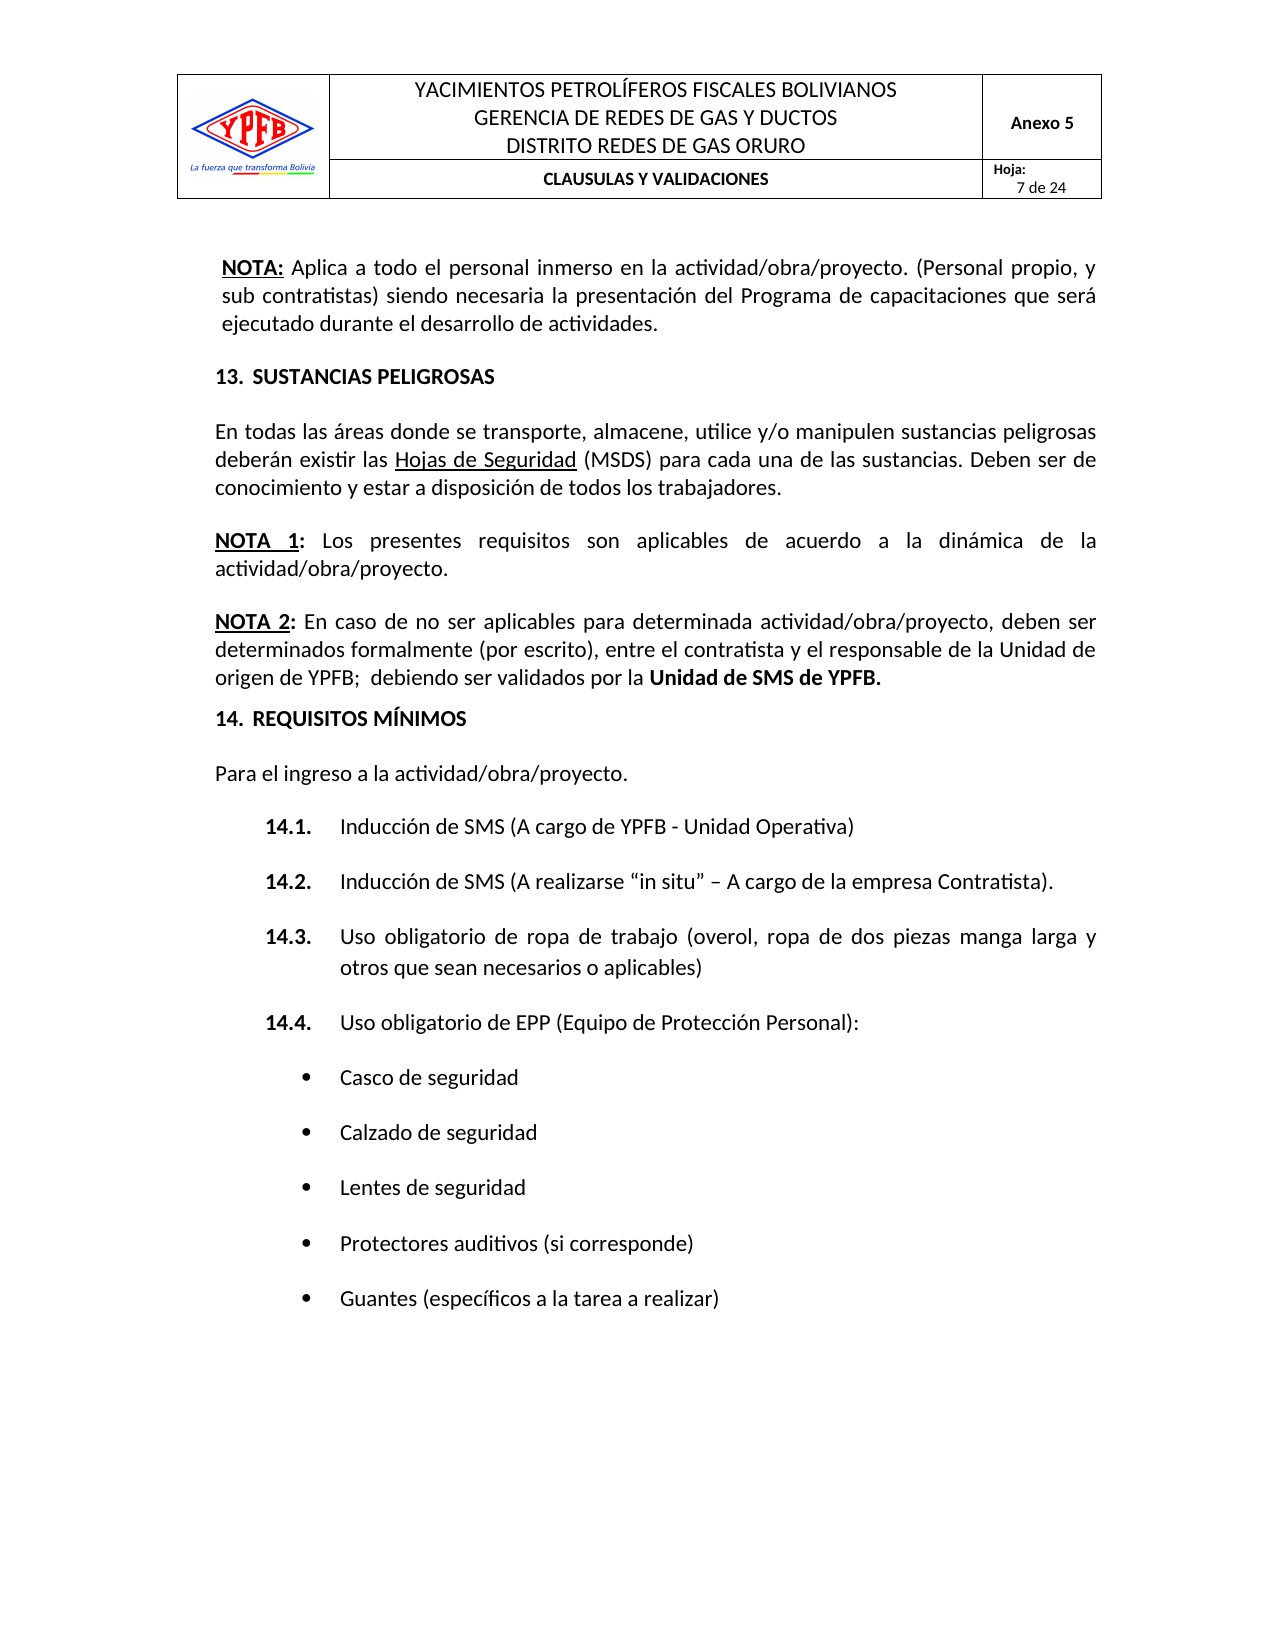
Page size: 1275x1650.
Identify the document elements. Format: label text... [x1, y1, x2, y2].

list Guantes (específicos a la tarea a realizar) [302, 1284, 1098, 1312]
list Casco de seguridad [302, 1063, 1098, 1091]
picture [188, 94, 316, 179]
list Protectores auditivos (si corresponde) [302, 1229, 1098, 1257]
list Calzado de seguridad [302, 1118, 1098, 1146]
list REQUISITOS MÍNIMOS [215, 704, 1098, 732]
list Inducción de SMS (A realizarse “in situ” – A cargo de la empresa Contratista). [265, 867, 1098, 895]
text Para el ingreso a la actividad/obra/proyecto. [215, 759, 1098, 787]
list Lentes de seguridad [302, 1173, 1098, 1201]
text NOTA 1: Los presentes requisitos son aplicables de acuerdo a la dinámica de la actividad/obra/proyecto. [215, 526, 1098, 582]
list Inducción de SMS (A cargo de YPFB - Unidad Operativa) [265, 812, 1098, 840]
list SUSTANCIAS PELIGROSAS [215, 362, 1098, 390]
text NOTA: Aplica a todo el personal inmerso en la actividad/obra/proyecto. (Personal propio, y sub contratistas) siendo necesaria la presentación del Programa de capacitaciones que será ejecutado durante el desarrollo de actividades. [222, 253, 1098, 337]
list Uso obligatorio de EPP (Equipo de Protección Personal): [265, 1008, 1098, 1036]
text En todas las áreas donde se transporte, almacene, utilice y/o manipulen sustancias peligrosas deberán existir las Hojas de Seguridad (MSDS) para cada una de las sustancias. Deben ser de conocimiento y estar a disposición de todos los trabajadores. [215, 417, 1098, 501]
text NOTA 2: En caso de no ser aplicables para determinada actividad/obra/proyecto, deben ser determinados formalmente (por escrito), entre el contratista y el responsable de la Unidad de origen de YPFB; debiendo ser validados por la Unidad de SMS de YPFB. [215, 607, 1098, 691]
list Uso obligatorio de ropa de trabajo (overol, ropa de dos piezas manga larga y otros que sean necesarios o aplicables) [265, 922, 1098, 981]
